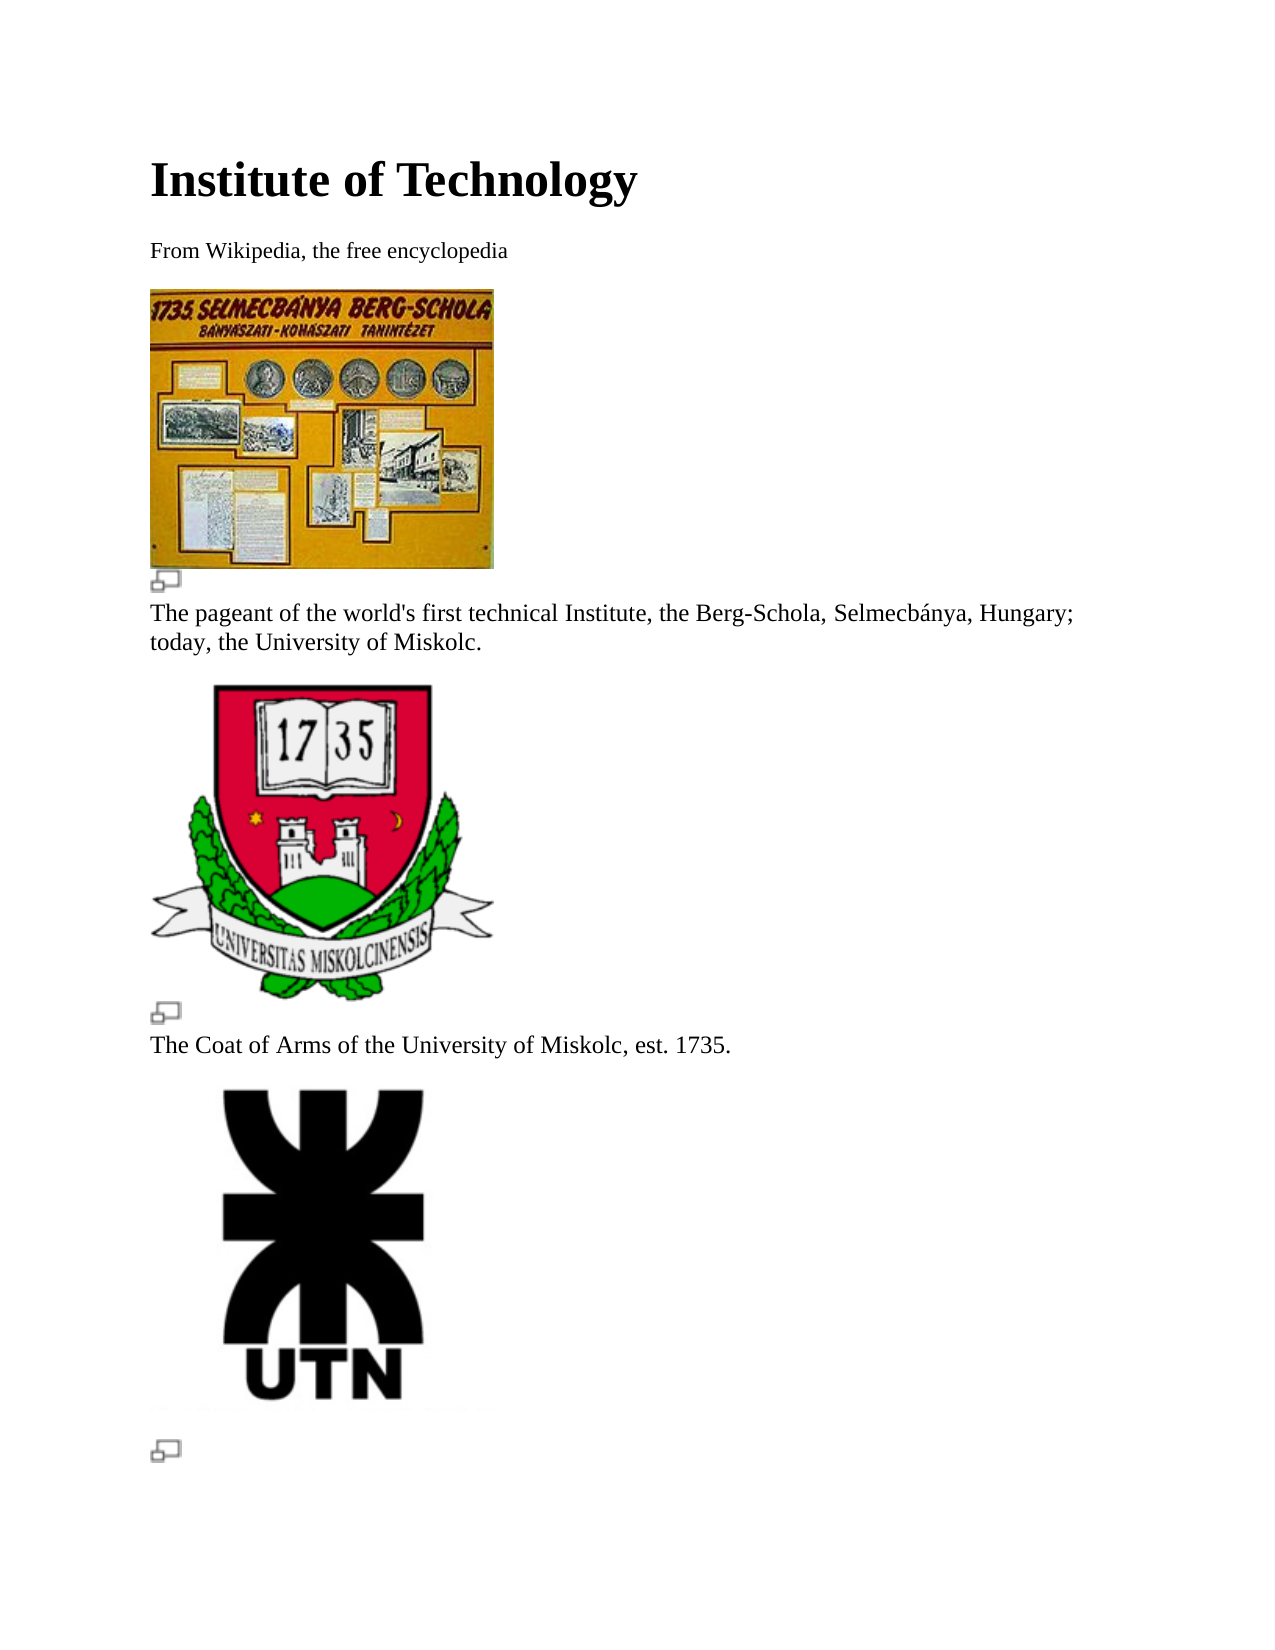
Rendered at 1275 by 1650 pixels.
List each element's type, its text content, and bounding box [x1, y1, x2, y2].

picture [150, 1058, 494, 1411]
picture [150, 289, 494, 593]
picture [150, 684, 494, 1025]
text The pageant of the world's first technical Institute, the Berg-Schola, Selmecbánya, Hungary; today, the University of Miskolc. [150, 598, 1125, 655]
text Institute of Technology [150, 150, 1125, 207]
picture [150, 1439, 182, 1463]
text From Wikipedia, the free encyclopedia [150, 237, 1125, 263]
text The Coat of Arms of the University of Miskolc, est. 1735. [150, 1030, 1125, 1059]
